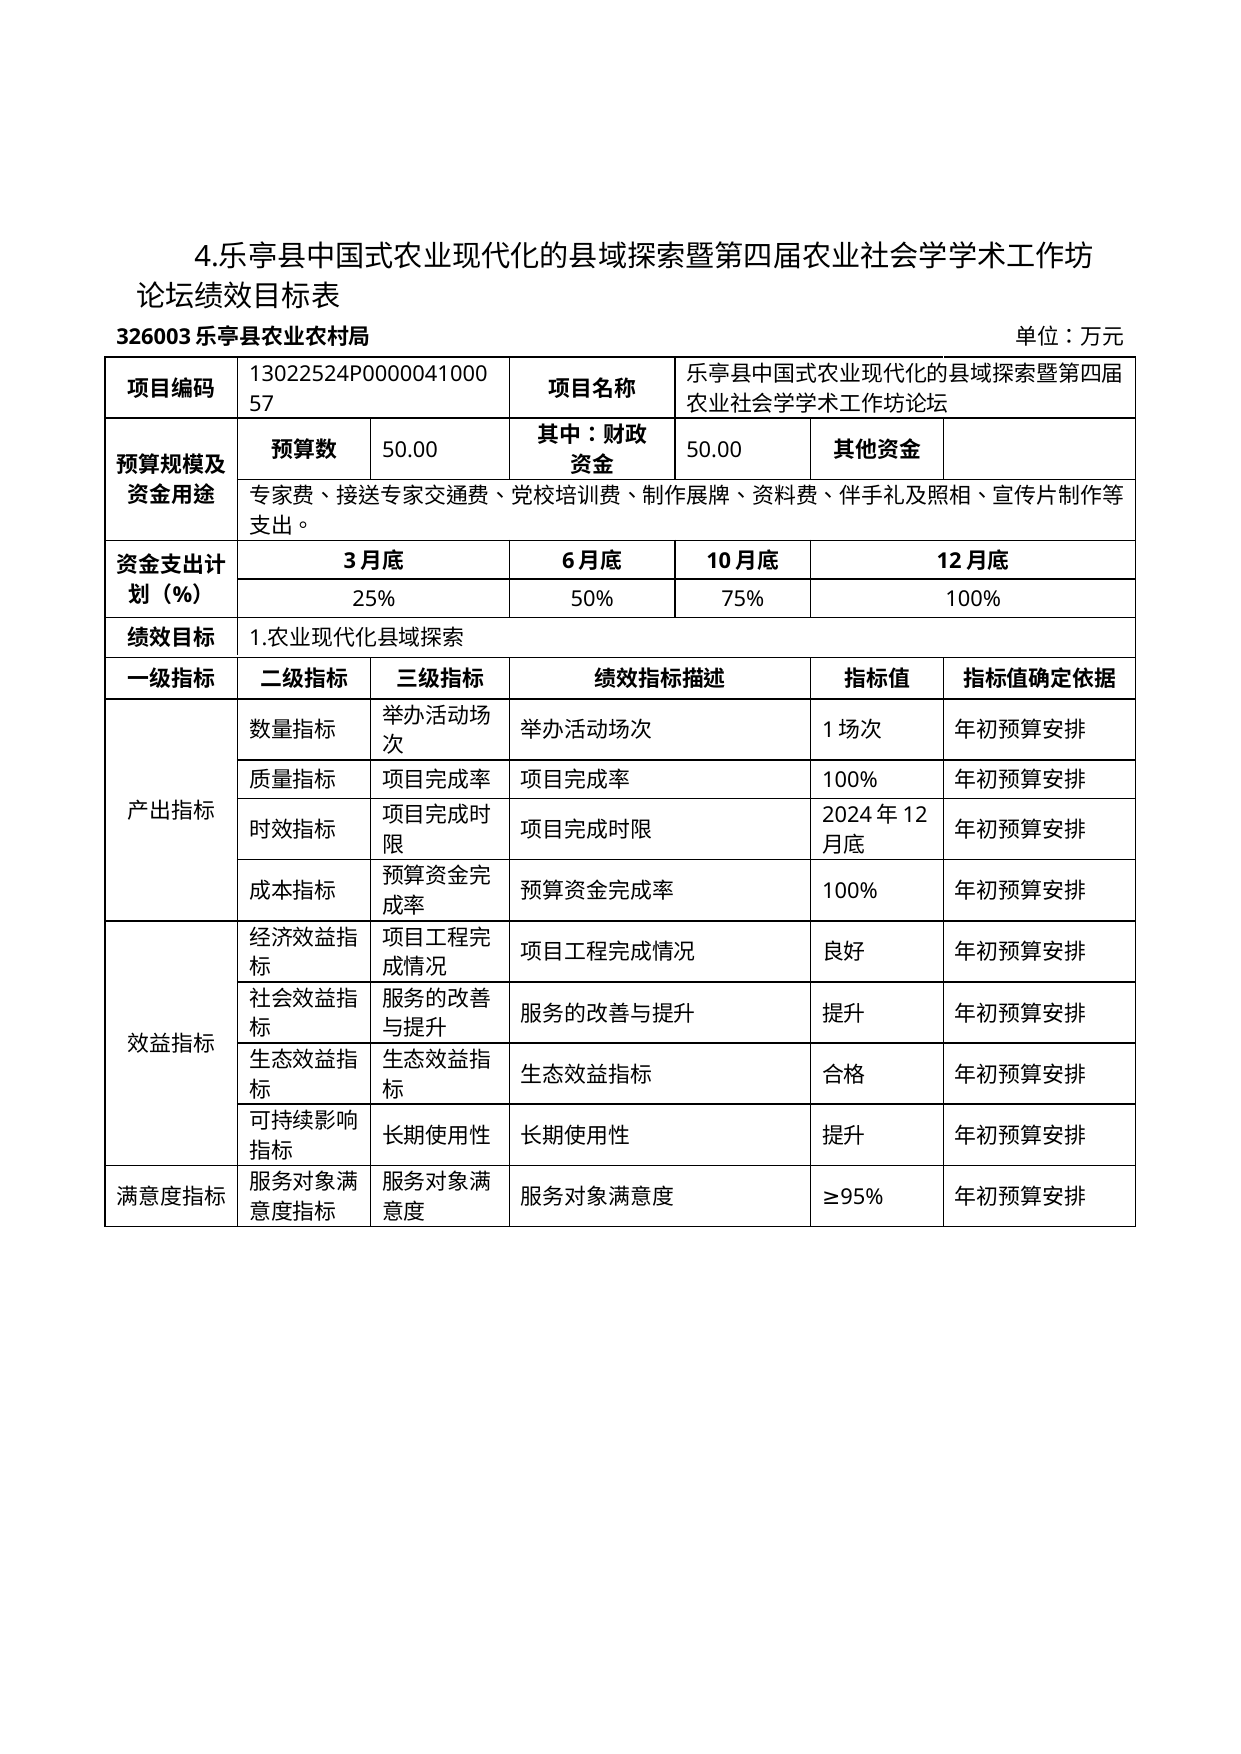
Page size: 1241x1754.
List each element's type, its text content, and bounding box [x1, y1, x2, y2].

table_cell 服务对象满意度指标 [238, 1166, 370, 1226]
table_cell 生态效益指标 [510, 1044, 810, 1103]
table_cell [944, 419, 1135, 478]
table_cell 项目完成率 [371, 761, 509, 798]
table_cell 100% [811, 860, 943, 920]
table_cell 时效指标 [238, 799, 370, 859]
table_cell 生态效益指标 [371, 1044, 509, 1103]
table_cell 举办活动场次 [371, 700, 509, 759]
table_cell 合格 [811, 1044, 943, 1103]
table_cell 长期使用性 [510, 1105, 810, 1164]
table_cell 资金支出计划（%） [106, 541, 237, 616]
table_cell 良好 [811, 922, 943, 981]
table_cell 50.00 [676, 419, 810, 478]
table_cell 1场次 [811, 700, 943, 759]
table_cell ≥95% [811, 1166, 943, 1226]
table_header 三级指标 [371, 658, 509, 698]
table_cell 提升 [811, 1105, 943, 1164]
table_cell 12月底 [811, 541, 1135, 578]
table_cell 长期使用性 [371, 1105, 509, 1164]
table_cell 满意度指标 [106, 1166, 237, 1226]
table_cell 服务对象满意度 [371, 1166, 509, 1226]
table_cell 年初预算安排 [944, 1105, 1135, 1164]
table_cell 项目工程完成情况 [371, 922, 509, 981]
table_cell 预算资金完成率 [510, 860, 810, 920]
table_cell 预算资金完成率 [371, 860, 509, 920]
table_cell 50% [510, 580, 674, 616]
table_cell 25% [238, 580, 509, 616]
table_cell 绩效目标 [106, 618, 237, 655]
table_cell 项目编码 [106, 358, 237, 417]
table_cell 项目名称 [510, 358, 674, 417]
table_cell 项目完成时限 [371, 799, 509, 859]
table_cell 3月底 [238, 541, 509, 578]
table_cell 年初预算安排 [944, 1044, 1135, 1103]
table_cell 10月底 [676, 541, 810, 578]
table_cell 其他资金 [811, 419, 943, 478]
table_cell 服务对象满意度 [510, 1166, 810, 1226]
table_cell 100% [811, 761, 943, 798]
table_cell 13022524P000004100057 [238, 358, 509, 417]
table_cell 1.农业现代化县域探索 [238, 618, 1135, 655]
table_cell 数量指标 [238, 700, 370, 759]
table_cell 年初预算安排 [944, 922, 1135, 981]
table_cell 2024年12月底 [811, 799, 943, 859]
table_cell 50.00 [371, 419, 509, 478]
table_header 一级指标 [106, 658, 237, 698]
table_cell 专家费、接送专家交通费、党校培训费、制作展牌、资料费、伴手礼及照相、宣传片制作等支出。 [238, 480, 1135, 539]
table_header 326003乐亭县农业农村局 [106, 316, 943, 356]
table_cell 100% [811, 580, 1135, 616]
table_cell 效益指标 [106, 922, 237, 1164]
table_cell 项目工程完成情况 [510, 922, 810, 981]
table_cell 服务的改善与提升 [371, 983, 509, 1042]
table_cell 成本指标 [238, 860, 370, 920]
table_cell 年初预算安排 [944, 799, 1135, 859]
table_header 绩效指标描述 [510, 658, 810, 698]
table_cell 年初预算安排 [944, 860, 1135, 920]
table_cell 6月底 [510, 541, 674, 578]
table_cell 项目完成时限 [510, 799, 810, 859]
table_header 二级指标 [238, 658, 370, 698]
table_header 指标值 [811, 658, 943, 698]
table_cell 社会效益指标 [238, 983, 370, 1042]
table_cell 可持续影响指标 [238, 1105, 370, 1164]
table_cell 经济效益指标 [238, 922, 370, 981]
text 4.乐亭县中国式农业现代化的县域探索暨第四届农业社会学学术工作坊论坛绩效目标表 [136, 235, 1104, 315]
table_cell 提升 [811, 983, 943, 1042]
table_cell 预算规模及资金用途 [106, 419, 237, 539]
table_cell 其中：财政 资金 [510, 419, 674, 478]
table_cell 年初预算安排 [944, 1166, 1135, 1226]
table_cell 年初预算安排 [944, 700, 1135, 759]
table_cell 项目完成率 [510, 761, 810, 798]
table_cell 质量指标 [238, 761, 370, 798]
table_cell 举办活动场次 [510, 700, 810, 759]
table_header 指标值确定依据 [944, 658, 1135, 698]
table_cell 乐亭县中国式农业现代化的县域探索暨第四届农业社会学学术工作坊论坛 [676, 358, 1135, 417]
table_header 单位：万元 [944, 316, 1135, 356]
table_cell 预算数 [238, 419, 370, 478]
table_cell 75% [676, 580, 810, 616]
table_cell 年初预算安排 [944, 761, 1135, 798]
table_cell 产出指标 [106, 700, 237, 920]
table_cell 生态效益指标 [238, 1044, 370, 1103]
table_cell 服务的改善与提升 [510, 983, 810, 1042]
table_cell 年初预算安排 [944, 983, 1135, 1042]
